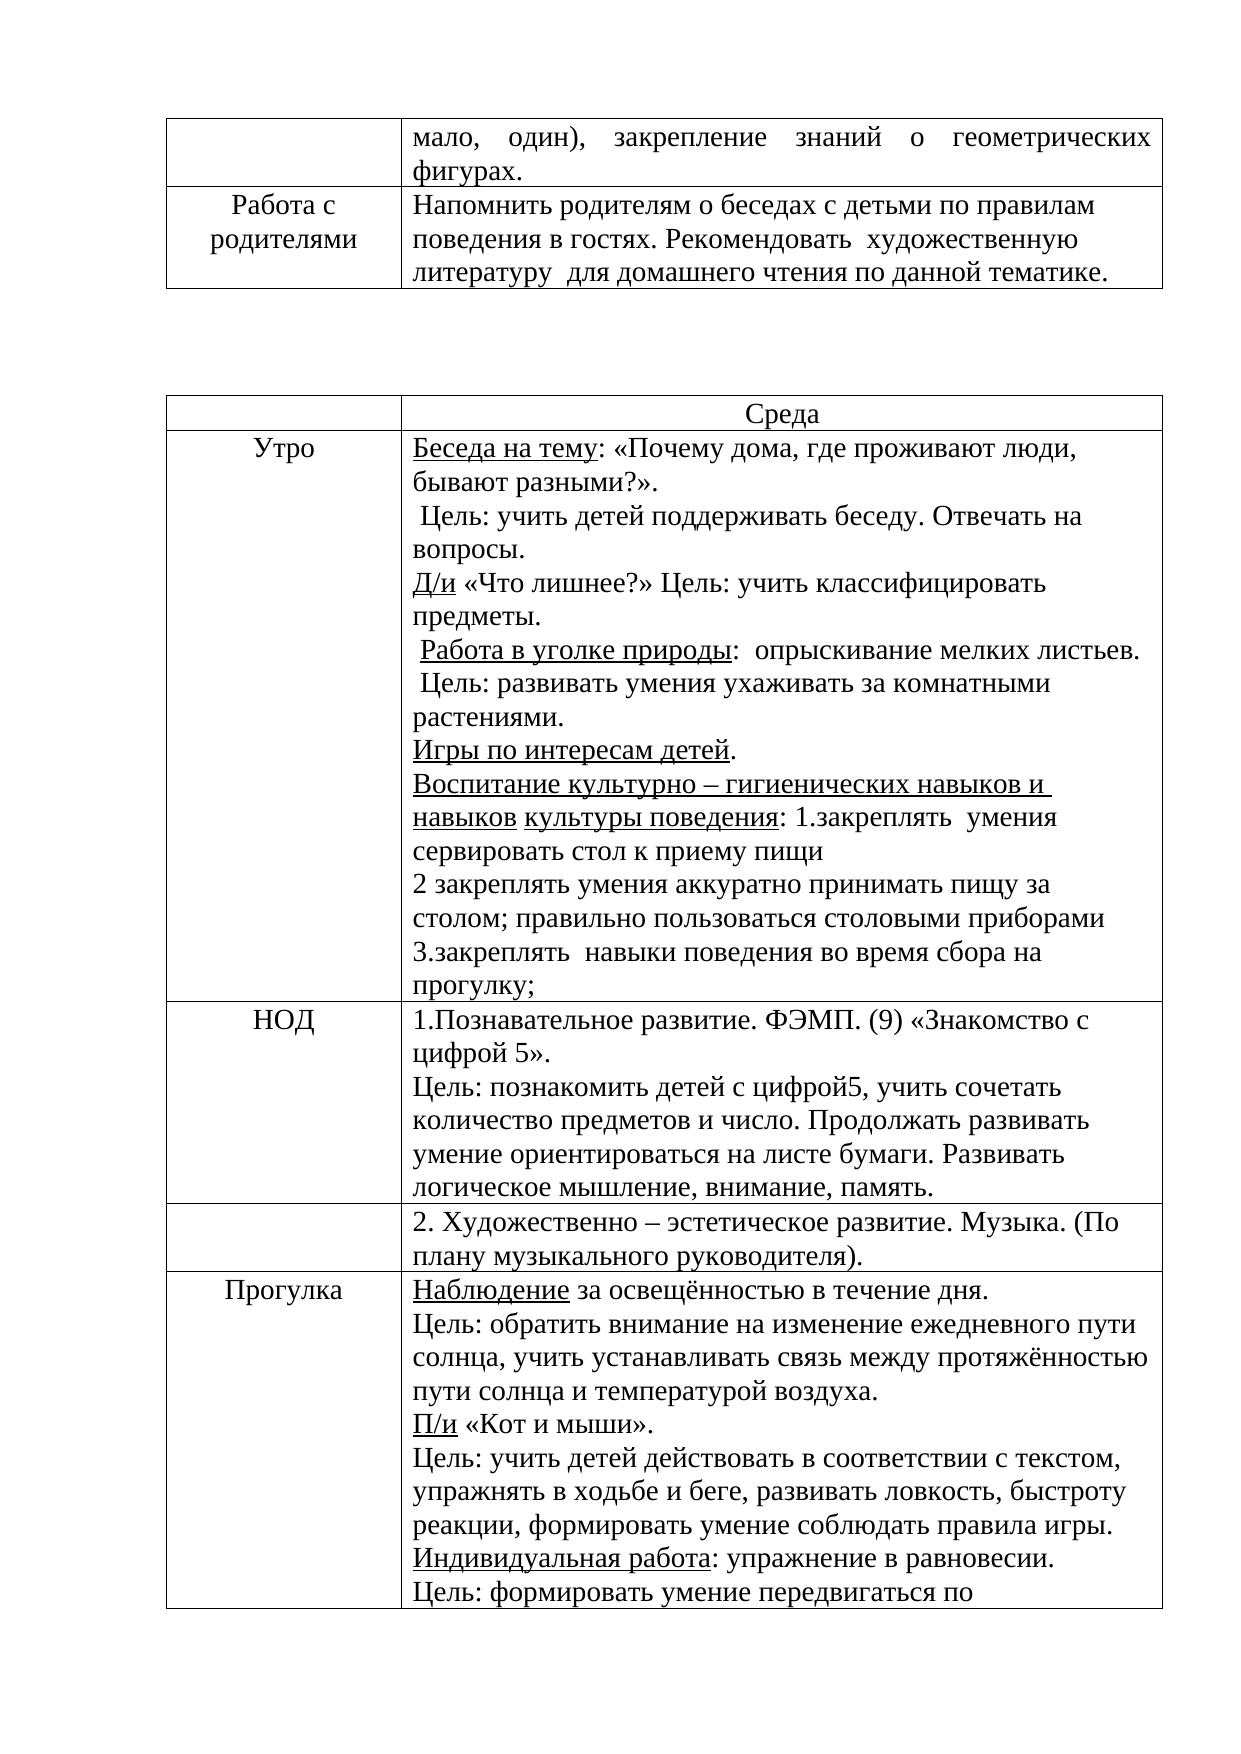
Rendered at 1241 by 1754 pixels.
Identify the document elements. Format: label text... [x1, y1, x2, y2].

table_cell НОД [167, 1002, 401, 1203]
table_cell [167, 1204, 401, 1271]
table_cell Утро [167, 431, 401, 1001]
table_header Среда [402, 396, 1162, 429]
table_cell Работа с родителями [167, 187, 401, 288]
table_cell Прогулка [167, 1272, 401, 1608]
table_cell Напомнить родителям о беседах с детьми по правилам поведения в гостях. Рекомендовать художественную литературу для домашнего чтения по данной тематике. [402, 187, 1162, 288]
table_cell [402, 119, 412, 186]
table_cell Беседа на тему: «Почему дома, где проживают люди, бывают разными?». Цель: учить детей поддерживать беседу. Отвечать на вопросы. Д/и «Что лишнее?» Цель: учить классифицировать предметы. Работа в уголке природы: опрыскивание мелких листьев. Цель: развивать умения ухаживать за комнатными растениями. Игры по интересам детей. Воспитание культурно – гигиенических навыков и навыков культуры поведения: 1.закреплять умения сервировать стол к приему пищи 2 закреплять умения аккуратно принимать пищу за столом; правильно пользоваться столовыми приборами 3.закреплять навыки поведения во время сбора на прогулку; [402, 431, 1162, 1001]
table_header [167, 396, 401, 429]
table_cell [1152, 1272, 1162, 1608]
table_cell 1.Познавательное развитие. ФЭМП. (9) «Знакомство с цифрой 5». Цель: познакомить детей с цифрой5, учить сочетать количество предметов и число. Продолжать развивать умение ориентироваться на листе бумаги. Развивать логическое мышление, внимание, память. [402, 1002, 1162, 1203]
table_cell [167, 119, 401, 186]
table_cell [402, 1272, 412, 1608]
table_cell 2. Художественно – эстетическое развитие. Музыка. (По плану музыкального руководителя). [402, 1204, 1162, 1271]
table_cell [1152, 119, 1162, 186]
